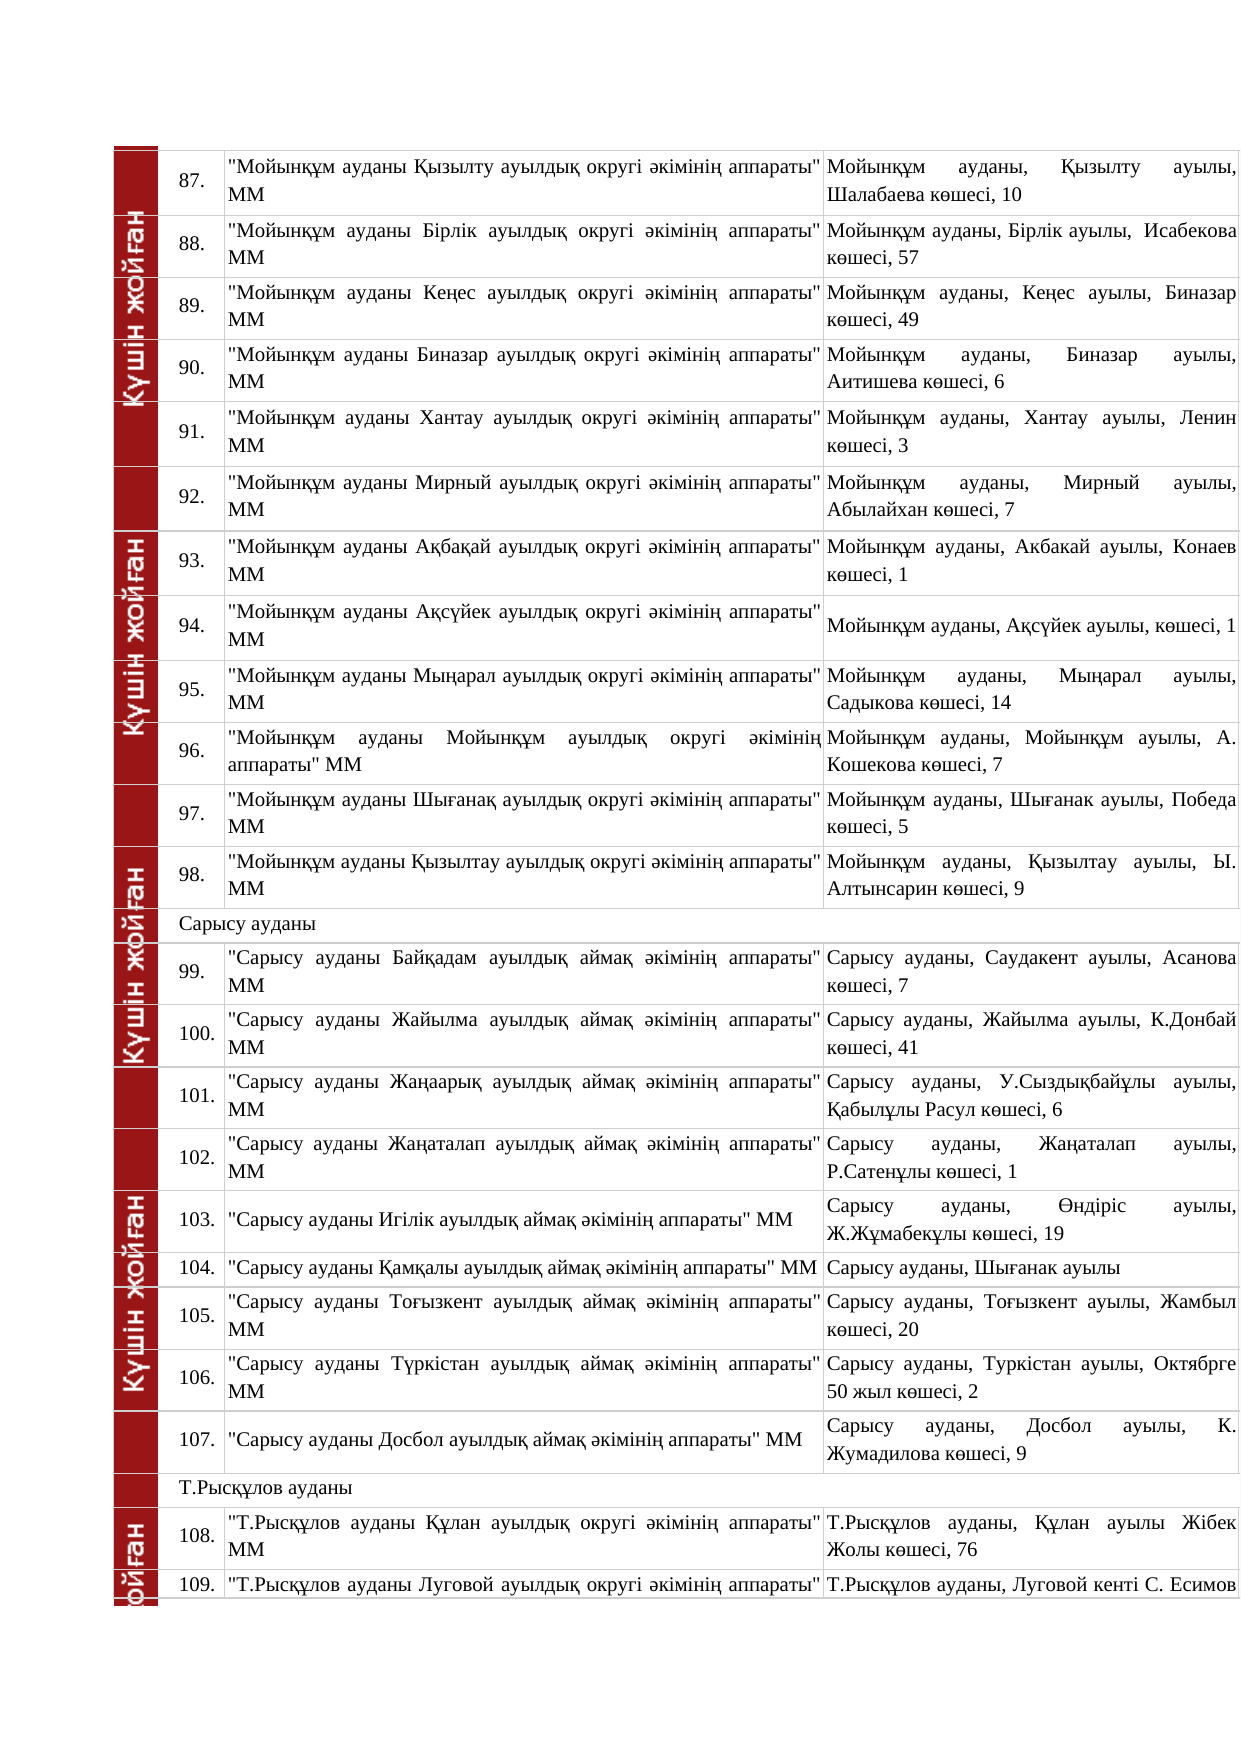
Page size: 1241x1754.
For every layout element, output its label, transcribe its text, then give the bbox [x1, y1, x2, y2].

table_cell 99. [114, 944, 224, 1004]
table_cell "Мойынқұм ауданы Мыңарал ауылдық округі әкімінің аппараты" ММ [225, 661, 823, 722]
table_cell "Т.Рысқұлов ауданы Құлан ауылдық округі әкімінің аппараты" ММ [225, 1508, 823, 1569]
table_cell Мойынқұм ауданы, Мирный ауылы, Абылайхан көшесі, 7 [824, 467, 1238, 530]
table_cell "Сарысу ауданы Жайылма ауылдық аймақ әкімінің аппараты" ММ [225, 1005, 823, 1066]
table_cell "Мойынқұм ауданы Қызылту ауылдық округі әкімінің аппараты" ММ [225, 151, 823, 215]
table_cell 87. [114, 151, 224, 215]
table_cell Мойынқұм ауданы, Қызылту ауылы, Шалабаева көшесі, 10 [824, 151, 1238, 215]
table_cell 94. [114, 596, 224, 660]
table_cell "Мойынқұм ауданы Мирный ауылдық округі әкімінің аппараты" ММ [225, 467, 823, 530]
table_cell 107. [114, 1412, 224, 1472]
table_cell 109. [114, 1570, 224, 1597]
table_cell "Мойынқұм ауданы Кеңес ауылдық округі әкімінің аппараты" ММ [225, 278, 823, 339]
table_cell 106. [114, 1350, 224, 1410]
table_cell 103. [114, 1191, 224, 1252]
table_cell Сарысу ауданы, Жаңаталап ауылы, Р.Сатенұлы көшесі, 1 [824, 1129, 1238, 1190]
table_cell 108. [114, 1508, 224, 1569]
table_cell "Мойынқұм ауданы Ақсүйек ауылдық округі әкімінің аппараты" ММ [225, 596, 823, 660]
table_cell 102. [114, 1129, 224, 1190]
table_cell "Сарысу ауданы Түркістан ауылдық аймақ әкімінің аппараты" ММ [225, 1350, 823, 1410]
table_cell Мойынқұм ауданы, Мыңарал ауылы, Садыкова көшесі, 14 [824, 661, 1238, 722]
table_cell 89. [114, 278, 224, 339]
table_cell Мойынқұм ауданы, Биназар ауылы, Аитишева көшесі, 6 [824, 340, 1238, 401]
table_cell Сарысу ауданы, Тоғызкент ауылы, Жамбыл көшесі, 20 [824, 1288, 1238, 1348]
table_cell Сарысу ауданы, Жайылма ауылы, К.Донбай көшесі, 41 [824, 1005, 1238, 1066]
table_cell Мойынқұм ауданы, Бірлік ауылы, Исабекова көшесі, 57 [824, 216, 1238, 277]
table_cell "Сарысу ауданы Тоғызкент ауылдық аймақ әкімінің аппараты" ММ [225, 1288, 823, 1348]
table_cell "Сарысу ауданы Жаңаталап ауылдық аймақ әкімінің аппараты" ММ [225, 1129, 823, 1190]
table_cell "Мойынқұм ауданы Бірлік ауылдық округі әкімінің аппараты" ММ [225, 216, 823, 277]
table_cell Мойынқұм ауданы, Хантау ауылы, Ленин көшесі, 3 [824, 402, 1238, 466]
table_cell 100. [114, 1005, 224, 1066]
table_cell "Сарысу ауданы Қамқалы ауылдық аймақ әкімінің аппараты" ММ [225, 1253, 823, 1286]
table_cell Сарысу ауданы, Саудакент ауылы, Асанова көшесі, 7 [824, 944, 1238, 1004]
table_cell "Сарысу ауданы Досбол ауылдық аймақ әкімінің аппараты" ММ [225, 1412, 823, 1472]
table_cell 104. [114, 1253, 224, 1286]
table_cell "Сарысу ауданы Игілік ауылдық аймақ әкімінің аппараты" ММ [225, 1191, 823, 1252]
table_cell 95. [114, 661, 224, 722]
table_cell "Мойынқұм ауданы Хантау ауылдық округі әкімінің аппараты" ММ [225, 402, 823, 466]
table_cell 91. [114, 402, 224, 466]
table_cell "Мойынқұм ауданы Биназар ауылдық округі әкімінің аппараты" ММ [225, 340, 823, 401]
table_cell Мойынқұм ауданы, Ақсүйек ауылы, көшесі, 1 [824, 596, 1238, 660]
table_cell Сарысу ауданы, Шығанак ауылы [824, 1253, 1238, 1286]
table_cell Т.Рысқұлов ауданы, Құлан ауылы Жібек Жолы көшесі, 76 [824, 1508, 1238, 1569]
table_cell "Мойынқұм ауданы Мойынқұм ауылдық округі әкімінің аппараты" ММ [225, 723, 823, 784]
table_cell "Мойынқұм ауданы Қызылтау ауылдық округі әкімінің аппараты" ММ [225, 847, 823, 908]
table_cell 88. [114, 216, 224, 277]
table_cell 101. [114, 1068, 224, 1128]
table_cell Сарысу ауданы, У.Сыздықбайұлы ауылы, Қабылұлы Расул көшесі, 6 [824, 1068, 1238, 1128]
table_cell Сарысу ауданы [114, 909, 1240, 942]
table_cell "Т.Рысқұлов ауданы Луговой ауылдық округі әкімінің аппараты" ММ [225, 1570, 823, 1597]
table_cell 90. [114, 340, 224, 401]
picture [114, 1599, 158, 1606]
table_cell "Мойынқұм ауданы Ақбақай ауылдық округі әкімінің аппараты" ММ [225, 532, 823, 595]
table_cell "Сарысу ауданы Жаңаарық ауылдық аймақ әкімінің аппараты" ММ [225, 1068, 823, 1128]
table_cell Мойынқұм ауданы, Шығанак ауылы, Победа көшесі, 5 [824, 785, 1238, 846]
table_cell Сарысу ауданы, Туркістан ауылы, Октябрге 50 жыл көшесі, 2 [824, 1350, 1238, 1410]
table_cell 105. [114, 1288, 224, 1348]
table_cell "Мойынқұм ауданы Шығанақ ауылдық округі әкімінің аппараты" ММ [225, 785, 823, 846]
table_cell Мойынқұм ауданы, Мойынқұм ауылы, А. Кошекова көшесі, 7 [824, 723, 1238, 784]
table_cell 93. [114, 532, 224, 595]
table_cell Т.Рысқұлов ауданы, Луговой кенті С. Есимов көшесі, 56 [824, 1570, 1238, 1597]
table_cell 92. [114, 467, 224, 530]
table_cell Сарысу ауданы, Досбол ауылы, К. Жумадилова көшесі, 9 [824, 1412, 1238, 1472]
table_cell 98. [114, 847, 224, 908]
table_cell 97. [114, 785, 224, 846]
picture [114, 146, 158, 150]
table_cell Мойынқұм ауданы, Қызылтау ауылы, Ы. Алтынсарин көшесі, 9 [824, 847, 1238, 908]
table_cell Мойынқұм ауданы, Акбакай ауылы, Конаев көшесі, 1 [824, 532, 1238, 595]
table_cell Мойынқұм ауданы, Кеңес ауылы, Биназар көшесі, 49 [824, 278, 1238, 339]
table_cell Сарысу ауданы, Өндіріс ауылы, Ж.Жұмабекұлы көшесі, 19 [824, 1191, 1238, 1252]
table_cell "Сарысу ауданы Байқадам ауылдық аймақ әкімінің аппараты" ММ [225, 944, 823, 1004]
table_cell Т.Рысқұлов ауданы [114, 1474, 1240, 1507]
table_cell 96. [114, 723, 224, 784]
